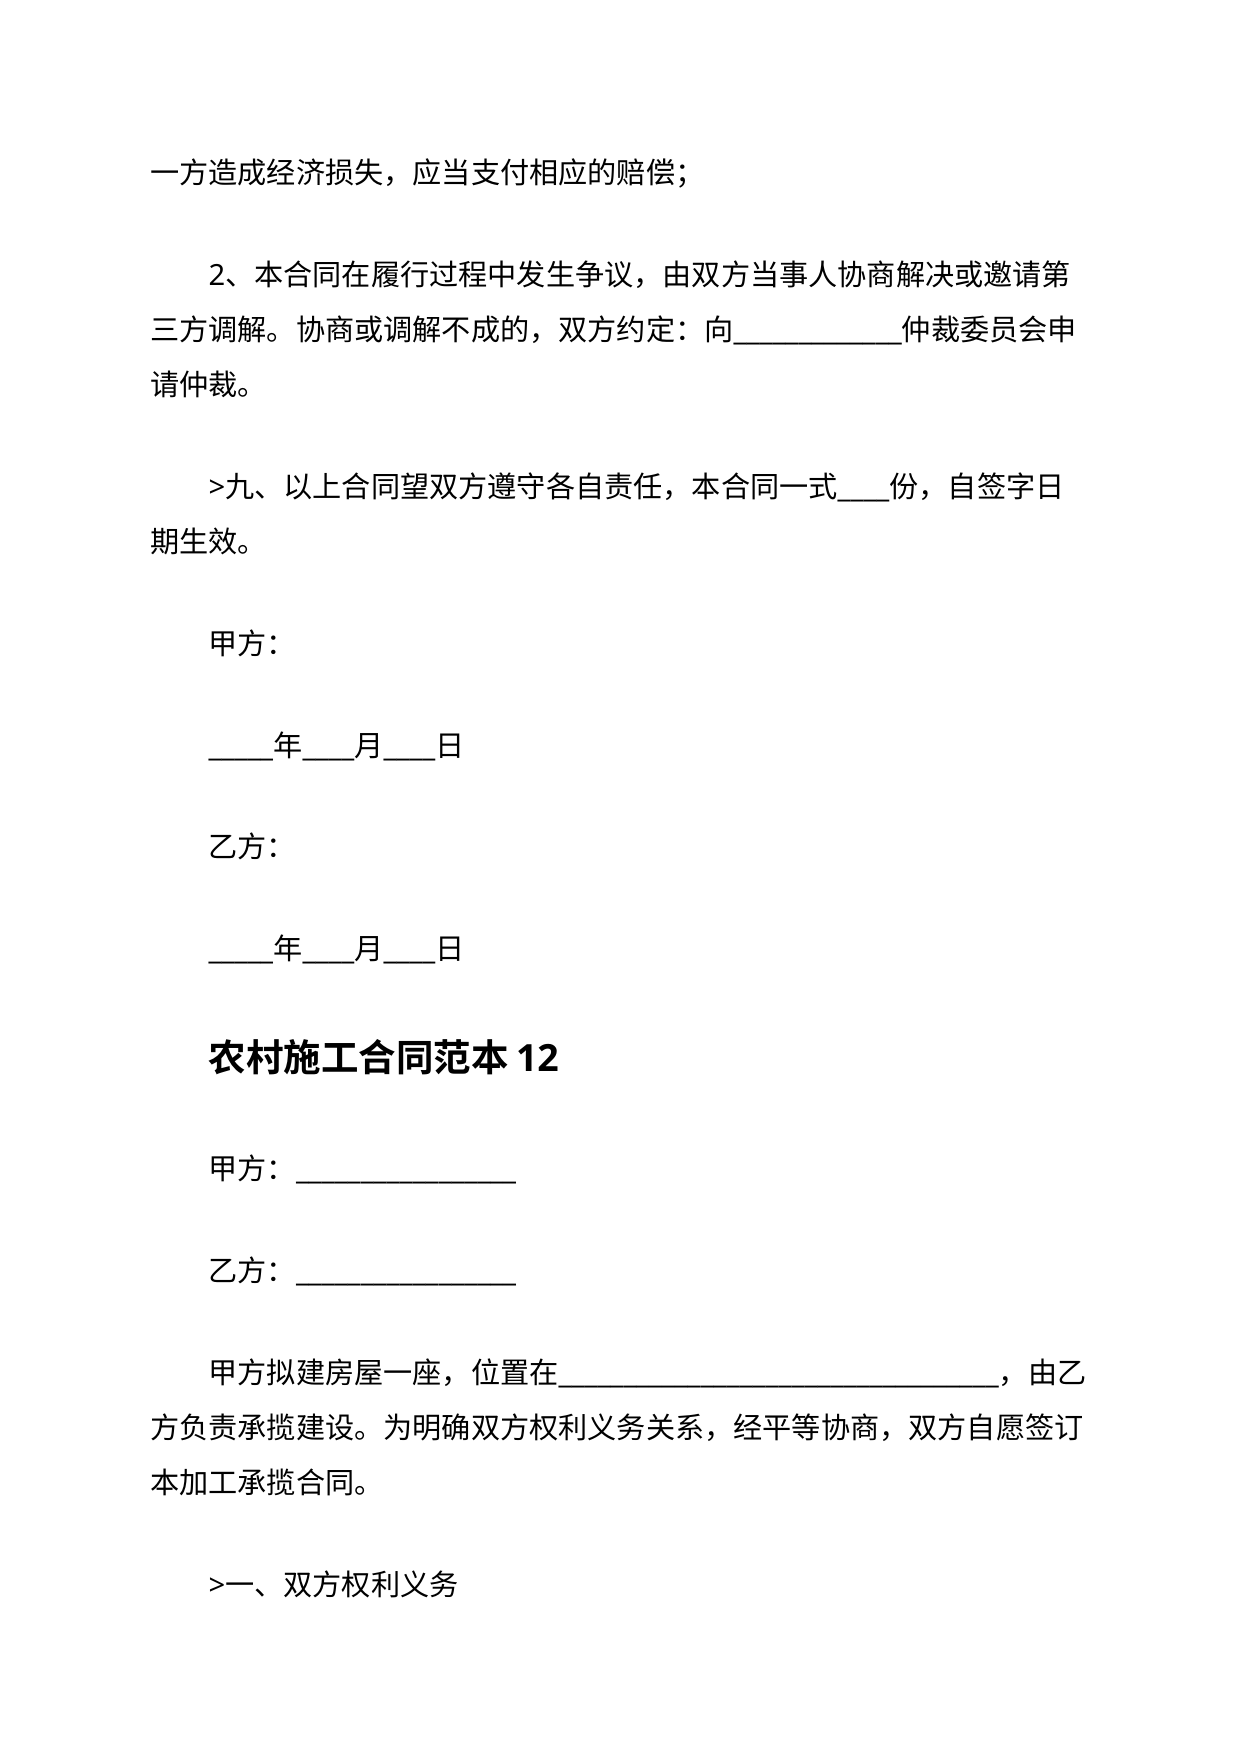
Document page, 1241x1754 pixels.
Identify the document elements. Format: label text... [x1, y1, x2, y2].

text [150, 150, 1090, 192]
text 乙方： [150, 824, 1090, 866]
text 甲方：_________________ [150, 1145, 1090, 1188]
text >一、双方权利义务 [150, 1561, 1090, 1603]
text 乙方：_________________ [150, 1247, 1090, 1290]
text 农村施工合同范本12 [150, 1028, 1090, 1082]
text 甲方： [150, 620, 1090, 663]
text _____年____月____日 [150, 926, 1090, 968]
text _____年____月____日 [150, 722, 1090, 764]
text >九、以上合同望双方遵守各自责任，本合同一式____份，自签字日期生效。 [150, 463, 1090, 561]
text 2、本合同在履行过程中发生争议，由双方当事人协商解决或邀请第三方调解。协商或调解不成的，双方约定：向_____________仲裁委员会申请仲裁。 [150, 252, 1090, 404]
text 甲方拟建房屋一座，位置在__________________________________，由乙方负责承揽建设。为明确双方权利义务关系，经平等协商，双方自愿签订本加工承揽合同。 [150, 1349, 1090, 1502]
